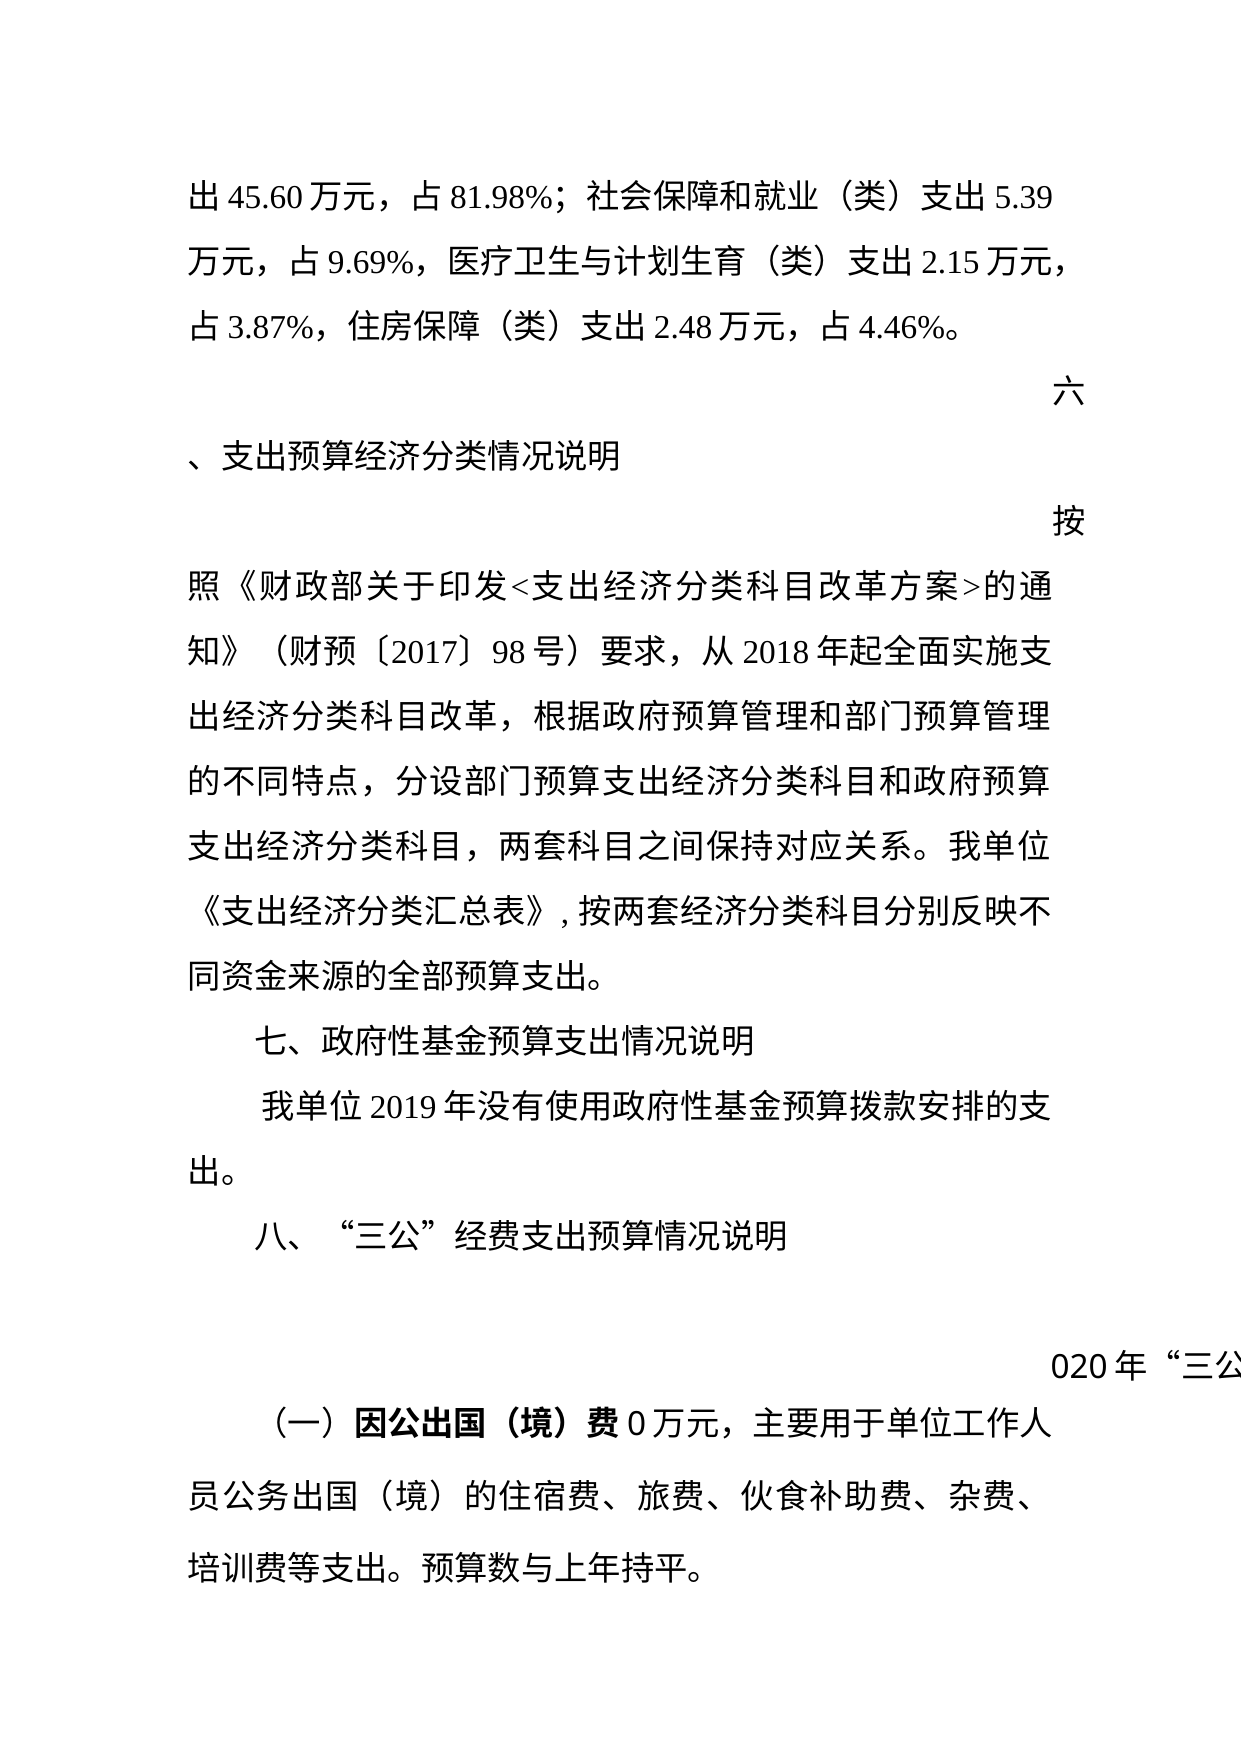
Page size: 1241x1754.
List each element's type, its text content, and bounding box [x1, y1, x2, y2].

text 按照《财政部关于印发<支出经济分类科目改革方案>的通知》（财预〔2017〕98号）要求，从2018年起全面实施支出经济分类科目改革，根据政府预算管理和部门预算管理的不同特点，分设部门预算支出经济分类科目和政府预算支出经济分类科目，两套科目之间保持对应关系。我单位《支出经济分类汇总表》, 按两套经济分类科目分别反映不同资金来源的全部预算支出。 [187, 487, 1053, 1007]
list 因公出国（境）费0万元，主要用于单位工作人员公务出国（境）的住宿费、旅费、伙食补助费、杂费、培训费等支出。预算数与上年持平。 [187, 1397, 1053, 1590]
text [187, 162, 1053, 357]
text 七、政府性基金预算支出情况说明 [187, 1007, 1053, 1072]
text 八、“三公”经费支出预算情况说明 [187, 1202, 1053, 1267]
text 2020年“三公”经费预算为0.52万元，与上年持平。具体支出情况如下： [1050, 1267, 1240, 1397]
text 我单位2019年没有使用政府性基金预算拨款安排的支出。 [187, 1072, 1053, 1202]
text 六、支出预算经济分类情况说明 [187, 357, 1053, 487]
